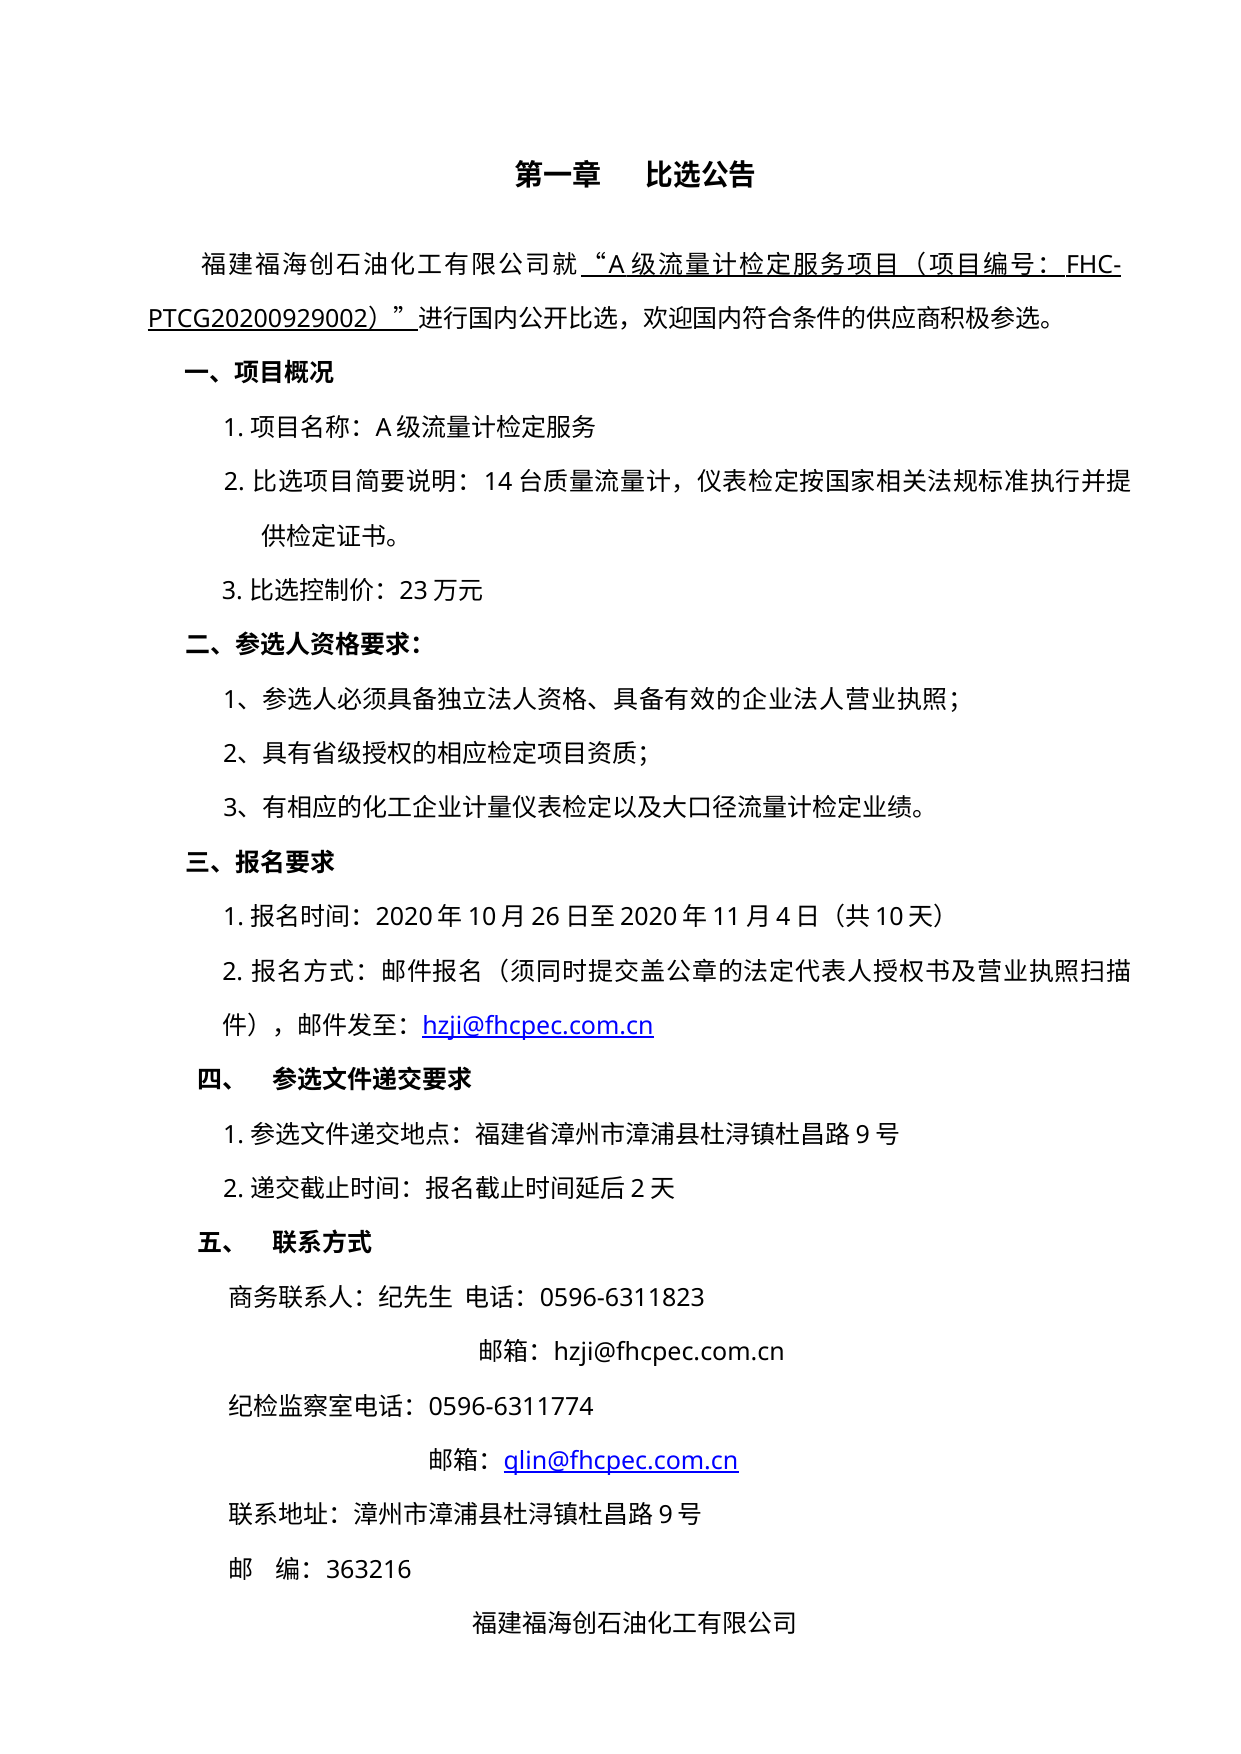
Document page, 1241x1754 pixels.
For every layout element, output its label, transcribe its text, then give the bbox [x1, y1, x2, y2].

text 福建福海创石油化工有限公司 [136, 1603, 1134, 1640]
text 商务联系人：纪先生 电话：0596-6311823 [178, 1277, 1134, 1313]
list 联系方式 [197, 1223, 1134, 1259]
subtitle 二、参选人资格要求： [135, 625, 1134, 661]
text 第一章 比选公告 [136, 156, 1134, 193]
text 2. 比选项目简要说明：14台质量流量计，仪表检定按国家相关法规标准执行并提供检定证书。 [224, 462, 1134, 552]
list 参选文件递交要求 [197, 1060, 1134, 1096]
text 一、项目概况 [135, 353, 1134, 389]
text 1. 报名时间：2020年10月26日至2020年11月4日（共10天） [135, 897, 1134, 933]
text 联系地址：漳州市漳浦县杜浔镇杜昌路9号 [178, 1495, 1134, 1531]
subtitle 3. 比选控制价：23万元 [135, 570, 1134, 607]
list 三、报名要求 [148, 842, 1134, 878]
list 2. 报名方式：邮件报名（须同时提交盖公章的法定代表人授权书及营业执照扫描件），邮件发至：hzji@fhcpec.com.cn [222, 951, 1134, 1042]
text 1. 项目名称：A级流量计检定服务 [135, 407, 1134, 443]
text 福建福海创石油化工有限公司就“A级流量计检定服务项目（项目编号：FHC-PTCG20200929002）”进行国内公开比选，欢迎国内符合条件的供应商积极参选。 [148, 244, 1121, 335]
text 纪检监察室电话：0596-6311774 [178, 1386, 1134, 1422]
text 邮 编：363216 [178, 1549, 1134, 1585]
list 2、具有省级授权的相应检定项目资质； [223, 733, 1134, 770]
text 1、参选人必须具备独立法人资格、具备有效的企业法人营业执照； [135, 679, 1134, 715]
text 1. 参选文件递交地点：福建省漳州市漳浦县杜浔镇杜昌路9号 [135, 1114, 1134, 1150]
text 2. 递交截止时间：报名截止时间延后2天 [135, 1168, 1134, 1205]
text 邮箱：qlin@fhcpec.com.cn [178, 1440, 1134, 1477]
text 邮箱：hzji@fhcpec.com.cn [178, 1332, 1134, 1368]
list 3、有相应的化工企业计量仪表检定以及大口径流量计检定业绩。 [148, 788, 1134, 824]
